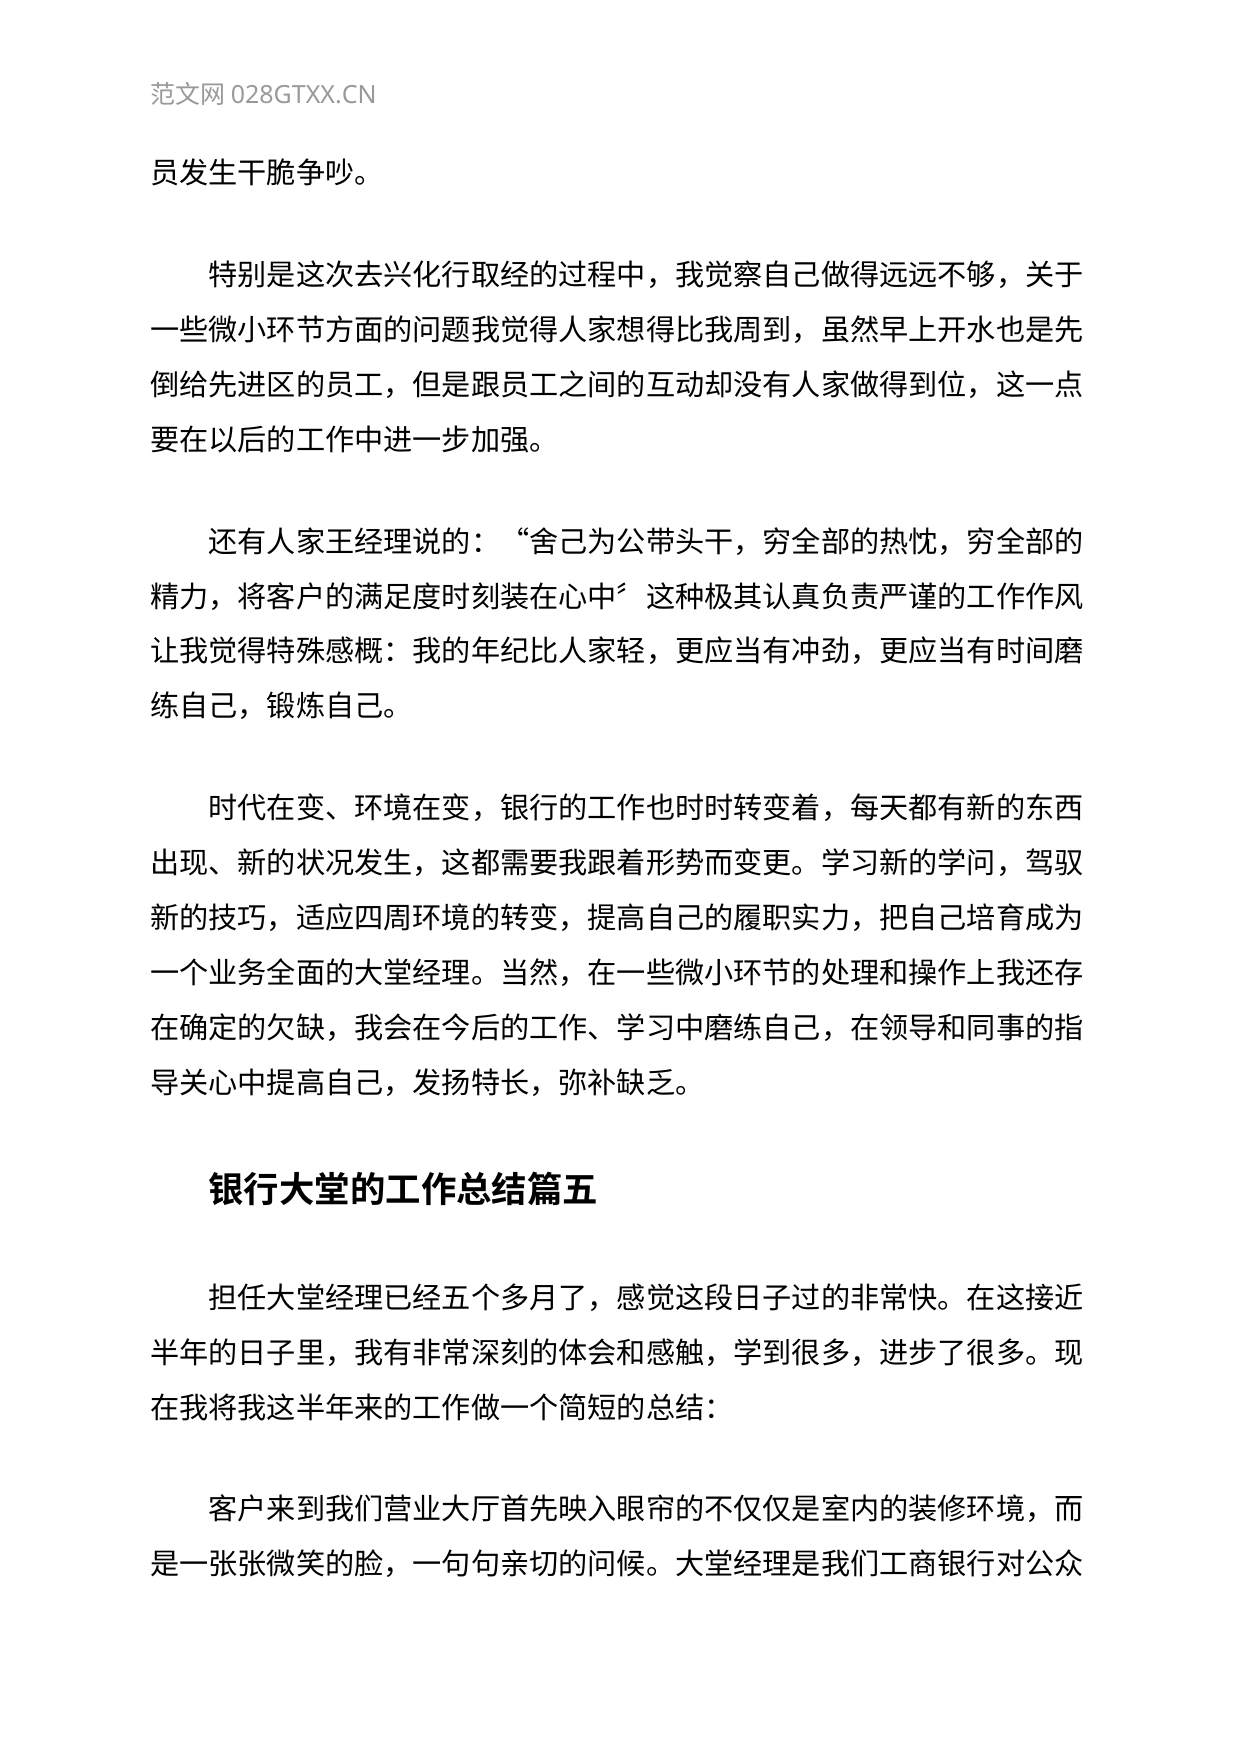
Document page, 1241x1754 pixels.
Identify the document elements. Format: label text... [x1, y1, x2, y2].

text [150, 150, 1090, 192]
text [150, 1486, 1090, 1583]
text 特别是这次去兴化行取经的过程中，我觉察自己做得远远不够，关于一些微小环节方面的问题我觉得人家想得比我周到，虽然早上开水也是先倒给先进区的员工，但是跟员工之间的互动却没有人家做得到位，这一点要在以后的工作中进一步加强。 [150, 252, 1090, 459]
text 担任大堂经理已经五个多月了，感觉这段日子过的非常快。在这接近半年的日子里，我有非常深刻的体会和感触，学到很多，进步了很多。现在我将我这半年来的工作做一个简短的总结： [150, 1274, 1090, 1426]
text 时代在变、环境在变，银行的工作也时时转变着，每天都有新的东西出现、新的状况发生，这都需要我跟着形势而变更。学习新的学问，驾驭新的技巧，适应四周环境的转变，提高自己的履职实力，把自己培育成为一个业务全面的大堂经理。当然，在一些微小环节的处理和操作上我还存在确定的欠缺，我会在今后的工作、学习中磨练自己，在领导和同事的指导关心中提高自己，发扬特长，弥补缺乏。 [150, 785, 1090, 1101]
text 银行大堂的工作总结篇五 [150, 1161, 1090, 1212]
text 还有人家王经理说的：“舍己为公带头干，穷全部的热忱，穷全部的精力，将客户的满足度时刻装在心中〞这种极其认真负责严谨的工作作风让我觉得特殊感概：我的年纪比人家轻，更应当有冲劲，更应当有时间磨练自己，锻炼自己。 [150, 518, 1090, 725]
